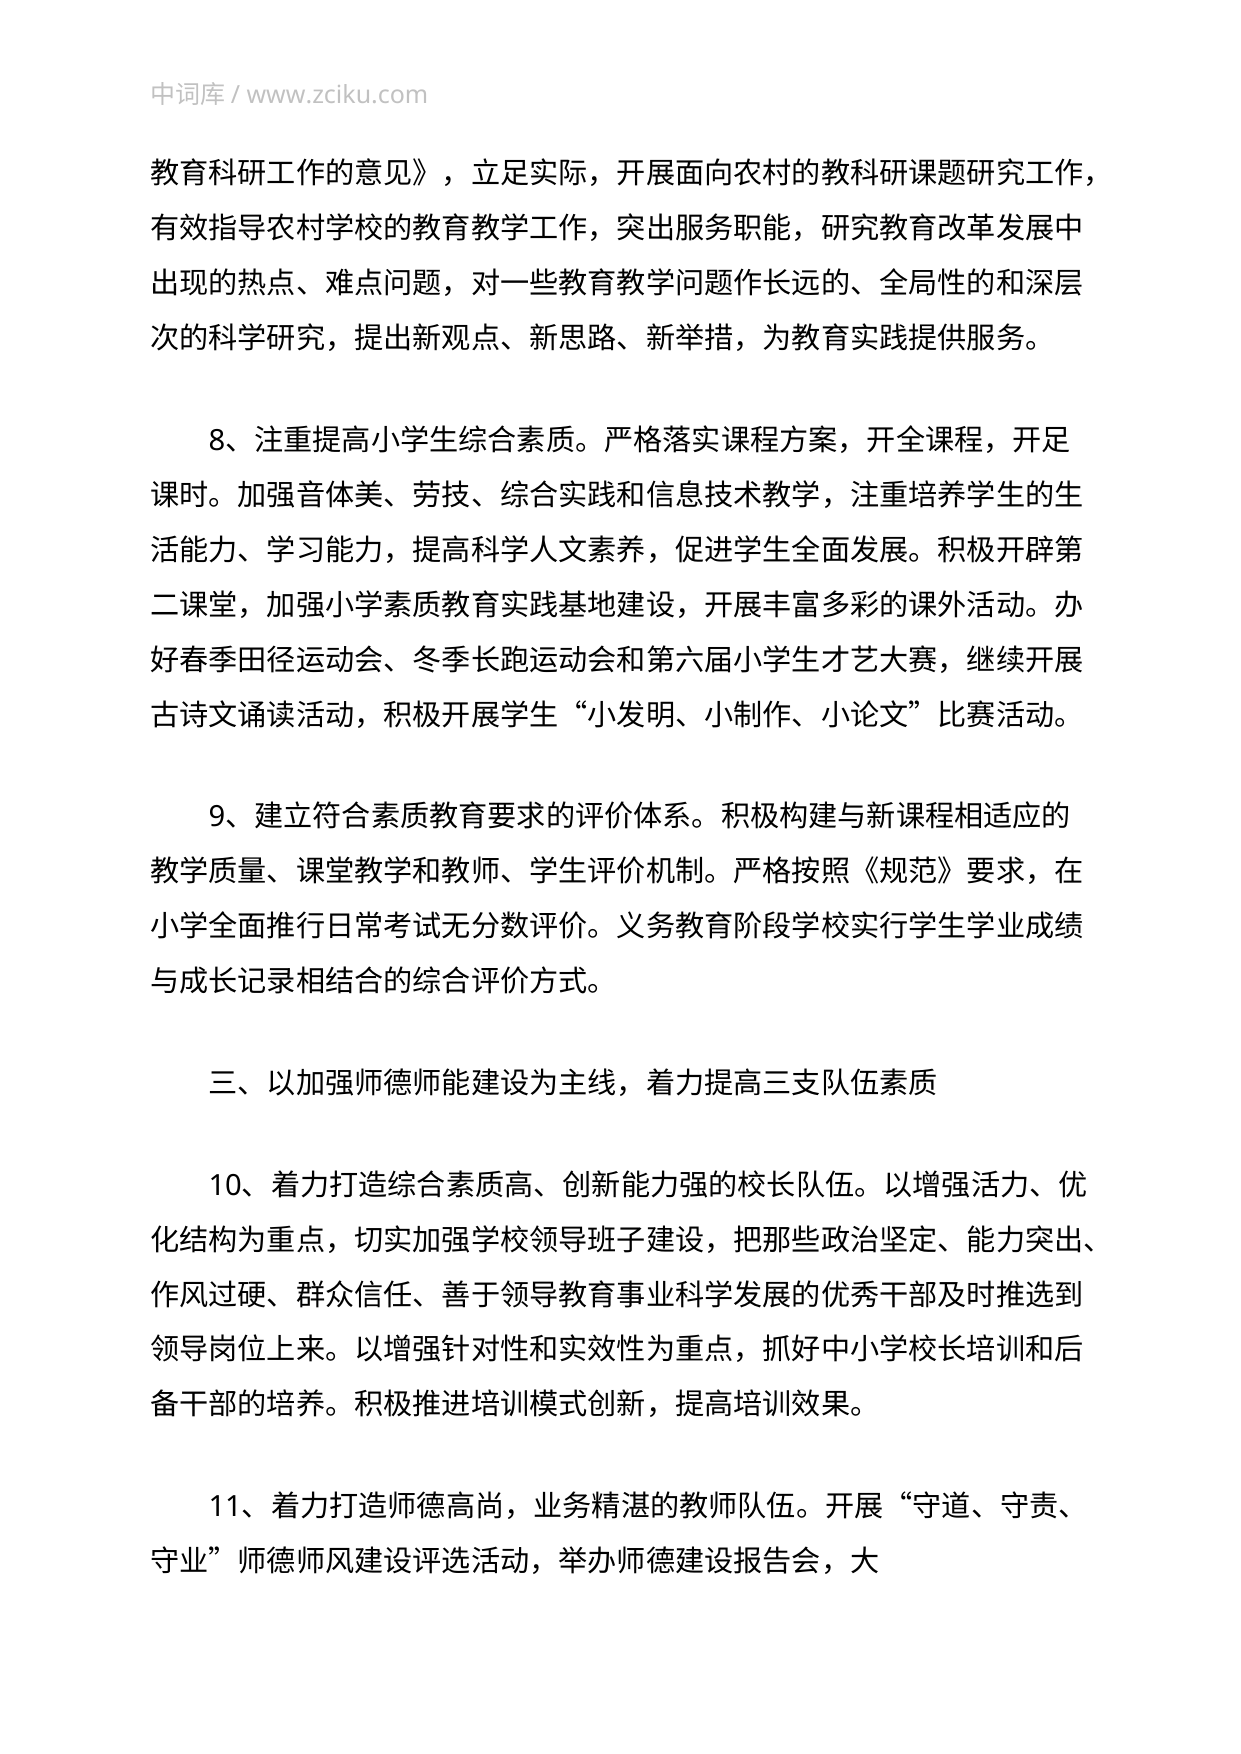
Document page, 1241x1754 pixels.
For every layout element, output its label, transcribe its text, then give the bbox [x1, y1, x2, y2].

text 11、着力打造师德高尚，业务精湛的教师队伍。开展“守道、守责、守业”师德师风建设评选活动，举办师德建设报告会，大 [150, 1483, 1090, 1580]
text 10、着力打造综合素质高、创新能力强的校长队伍。以增强活力、优化结构为重点，切实加强学校领导班子建设，把那些政治坚定、能力突出、作风过硬、群众信任、善于领导教育事业科学发展的优秀干部及时推选到领导岗位上来。以增强针对性和实效性为重点，抓好中小学校长培训和后备干部的培养。积极推进培训模式创新，提高培训效果。 [150, 1161, 1090, 1423]
text 8、注重提高小学生综合素质。严格落实课程方案，开全课程，开足课时。加强音体美、劳技、综合实践和信息技术教学，注重培养学生的生活能力、学习能力，提高科学人文素养，促进学生全面发展。积极开辟第二课堂，加强小学素质教育实践基地建设，开展丰富多彩的课外活动。办好春季田径运动会、冬季长跑运动会和第六届小学生才艺大赛，继续开展古诗文诵读活动，积极开展学生“小发明、小制作、小论文”比赛活动。 [150, 416, 1090, 733]
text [150, 150, 1090, 357]
text 9、建立符合素质教育要求的评价体系。积极构建与新课程相适应的教学质量、课堂教学和教师、学生评价机制。严格按照《规范》要求，在小学全面推行日常考试无分数评价。义务教育阶段学校实行学生学业成绩与成长记录相结合的综合评价方式。 [150, 793, 1090, 1000]
text 三、以加强师德师能建设为主线，着力提高三支队伍素质 [150, 1059, 1090, 1102]
